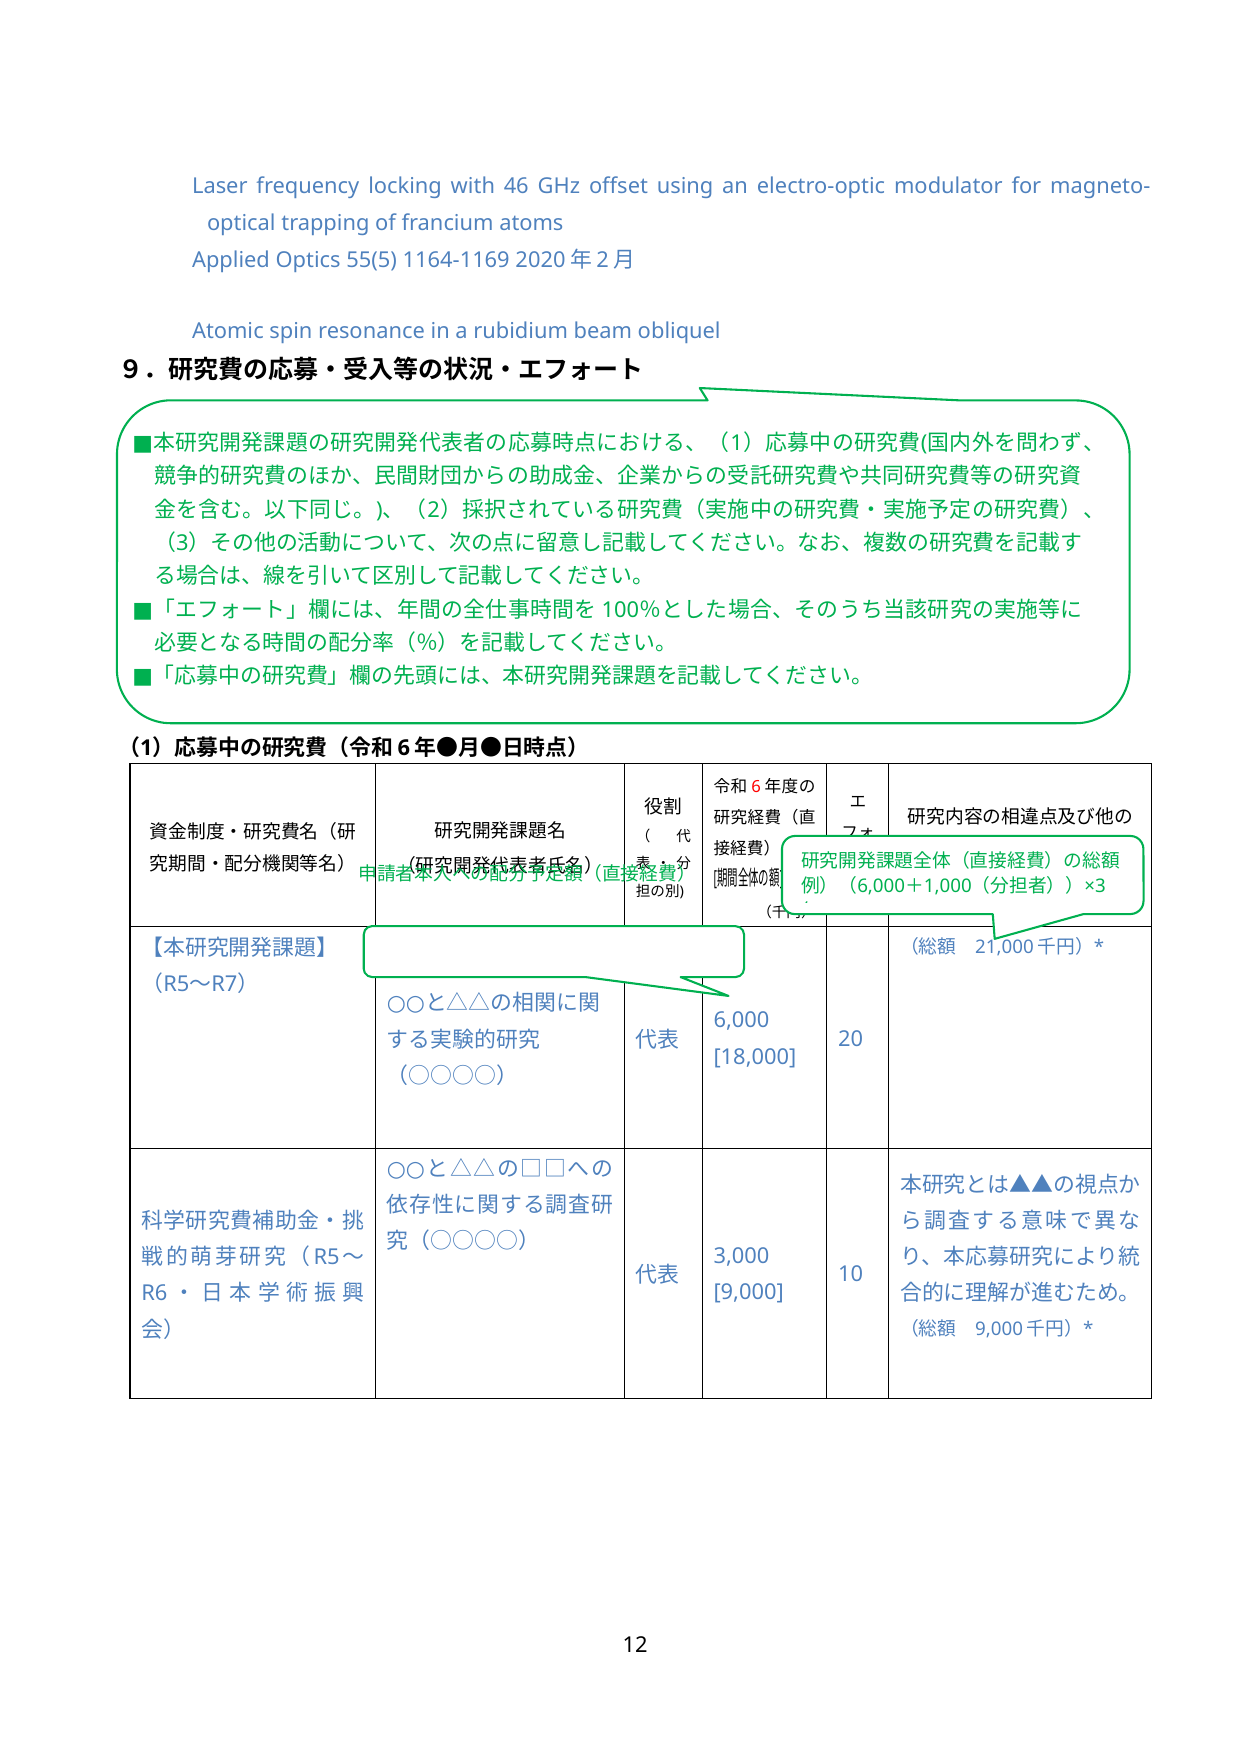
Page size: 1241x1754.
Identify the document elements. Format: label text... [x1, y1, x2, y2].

table_cell 10 [827, 1149, 888, 1397]
text Applied Optics 55(5) 1164-1169 2020年2月 [192, 239, 1152, 276]
table_cell 代表 [625, 1149, 702, 1397]
text Atomic spin resonance in a rubidium beam obliquel [192, 312, 1152, 348]
table_cell ○○と△△の相関に関 する実験的研究 （○○○○） [376, 979, 624, 1148]
table_cell 本研究とは▲▲の視点から調査する意味で異なり、本応募研究により統合的に理解が進むため。 （総額 9,000千円）* [889, 1149, 1151, 1397]
table_cell 代表 [625, 984, 702, 1148]
table_cell ○○と△△の□□への依存性に関する調査研究（○○○○） [376, 1149, 624, 1397]
table_cell 6,000 [18,000] [703, 927, 826, 1148]
table_cell 20 [827, 927, 888, 1148]
table_header 令和6年度の研究経費（直接経費） [期間全体の額] （千円） [703, 764, 826, 926]
table_cell 3,000 [9,000] [703, 1149, 826, 1397]
text Laser frequency locking with 46 GHz offset using an electro-optic modulator for magneto-optical trapping of francium atoms [192, 167, 1152, 239]
table_header エフォート(%) [827, 764, 888, 834]
table_header 研究開発課題名 （研究開発代表者氏名） [376, 764, 624, 925]
table_header 研究内容の相違点及び他の研究費に加えて本応募研究開発課題に応募する理由 [889, 764, 1151, 926]
table_cell 【本研究開発課題】 （R5～R7） [131, 927, 375, 1148]
table_cell （総額 21,000千円）* [889, 927, 1151, 1148]
table_cell 科学研究費補助金・挑戦的萌芽研究（R5～R6・日本学術振興会） [131, 1149, 375, 1397]
subtitle ９．研究費の応募・受入等の状況・エフォート [118, 348, 1152, 386]
table_header 資金制度・研究費名（研究期間・配分機関等名） [131, 764, 375, 926]
table_header 役割 （代表・分担の別) [625, 764, 702, 925]
subtitle （1）応募中の研究費（令和6年●月●日時点） [118, 386, 1152, 763]
